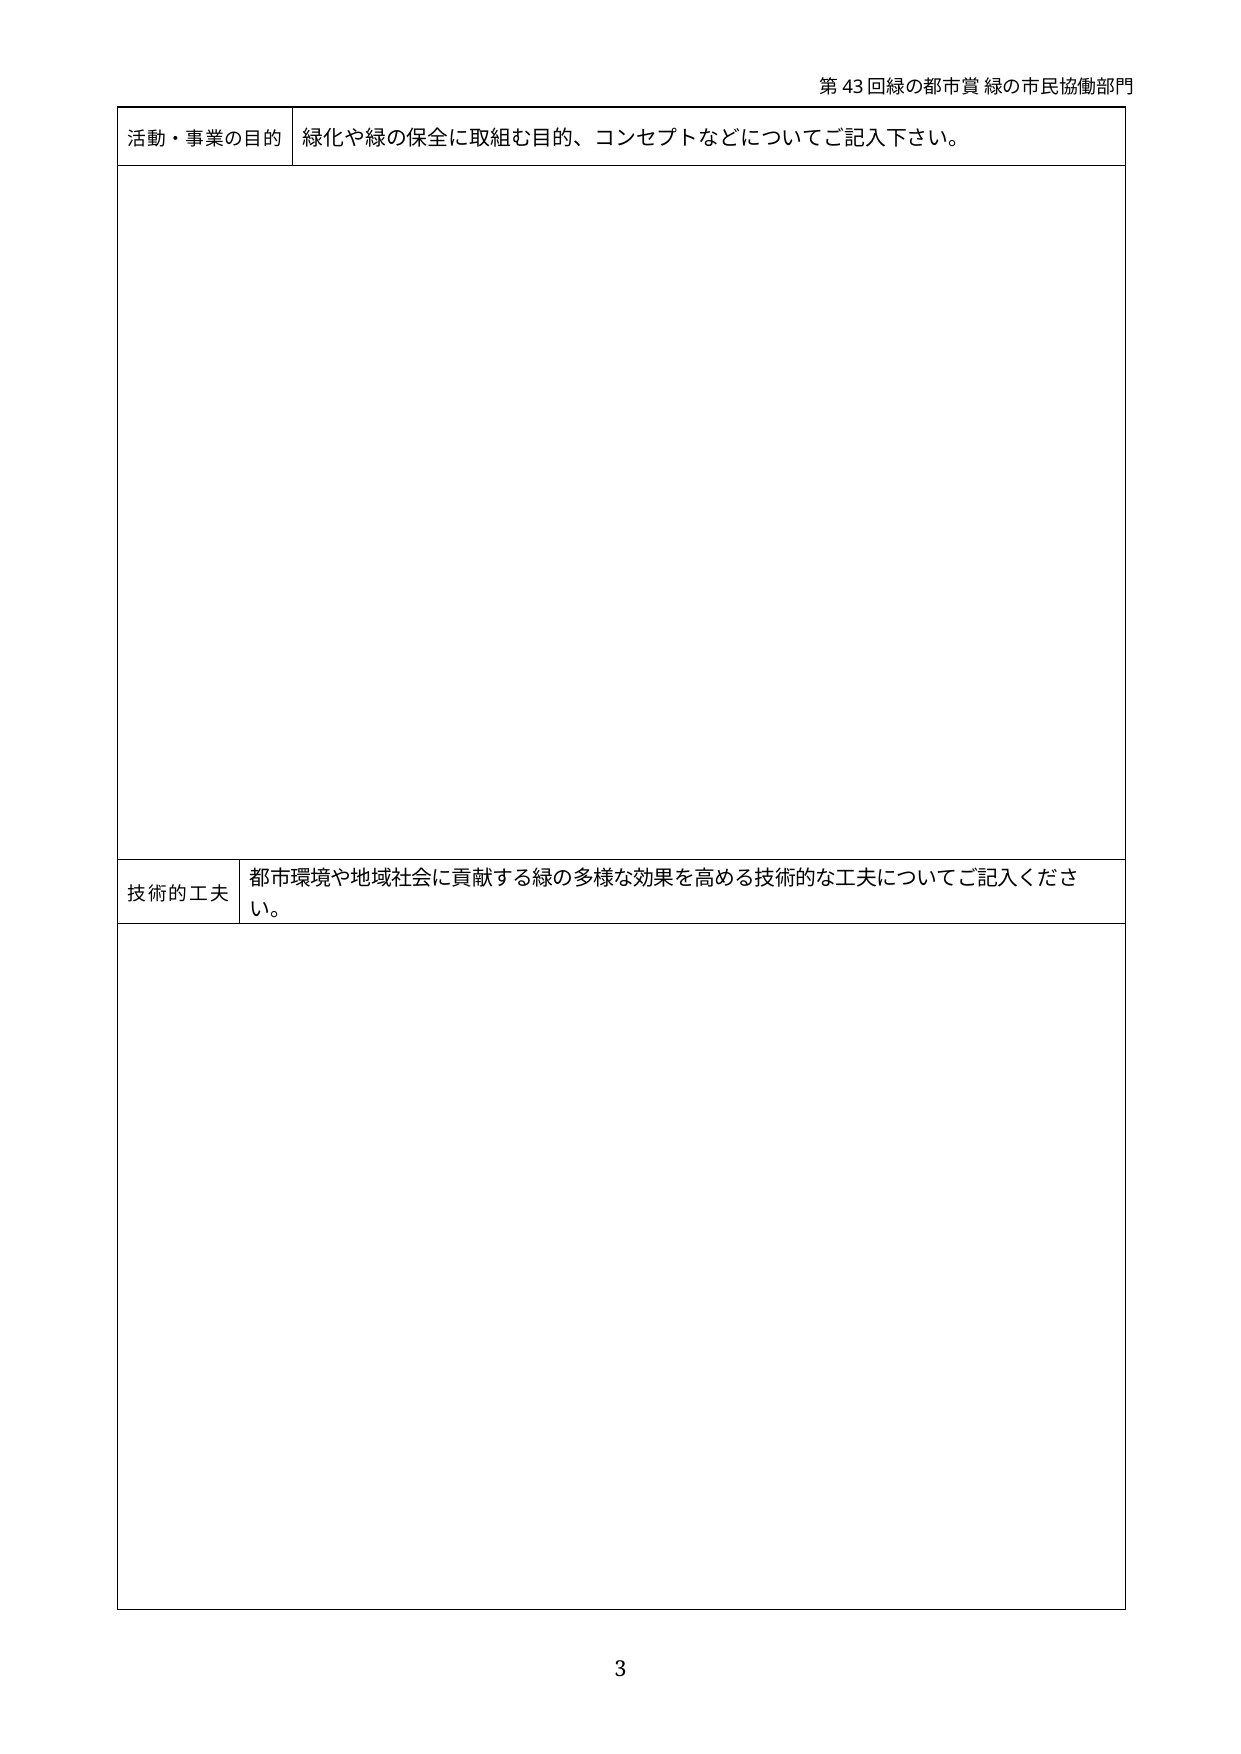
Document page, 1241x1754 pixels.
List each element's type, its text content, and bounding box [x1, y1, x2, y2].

table_cell 技術的工夫 [118, 860, 239, 922]
table_cell [118, 166, 1125, 859]
table_header 活動・事業の目的 [118, 108, 292, 165]
table_cell [118, 924, 1125, 1609]
table_header 緑化や緑の保全に取組む目的、コンセプトなどについてご記入下さい。 [293, 108, 1125, 165]
table_cell 都市環境や地域社会に貢献する緑の多様な効果を高める技術的な工夫についてご記入ください。 [240, 860, 1125, 922]
